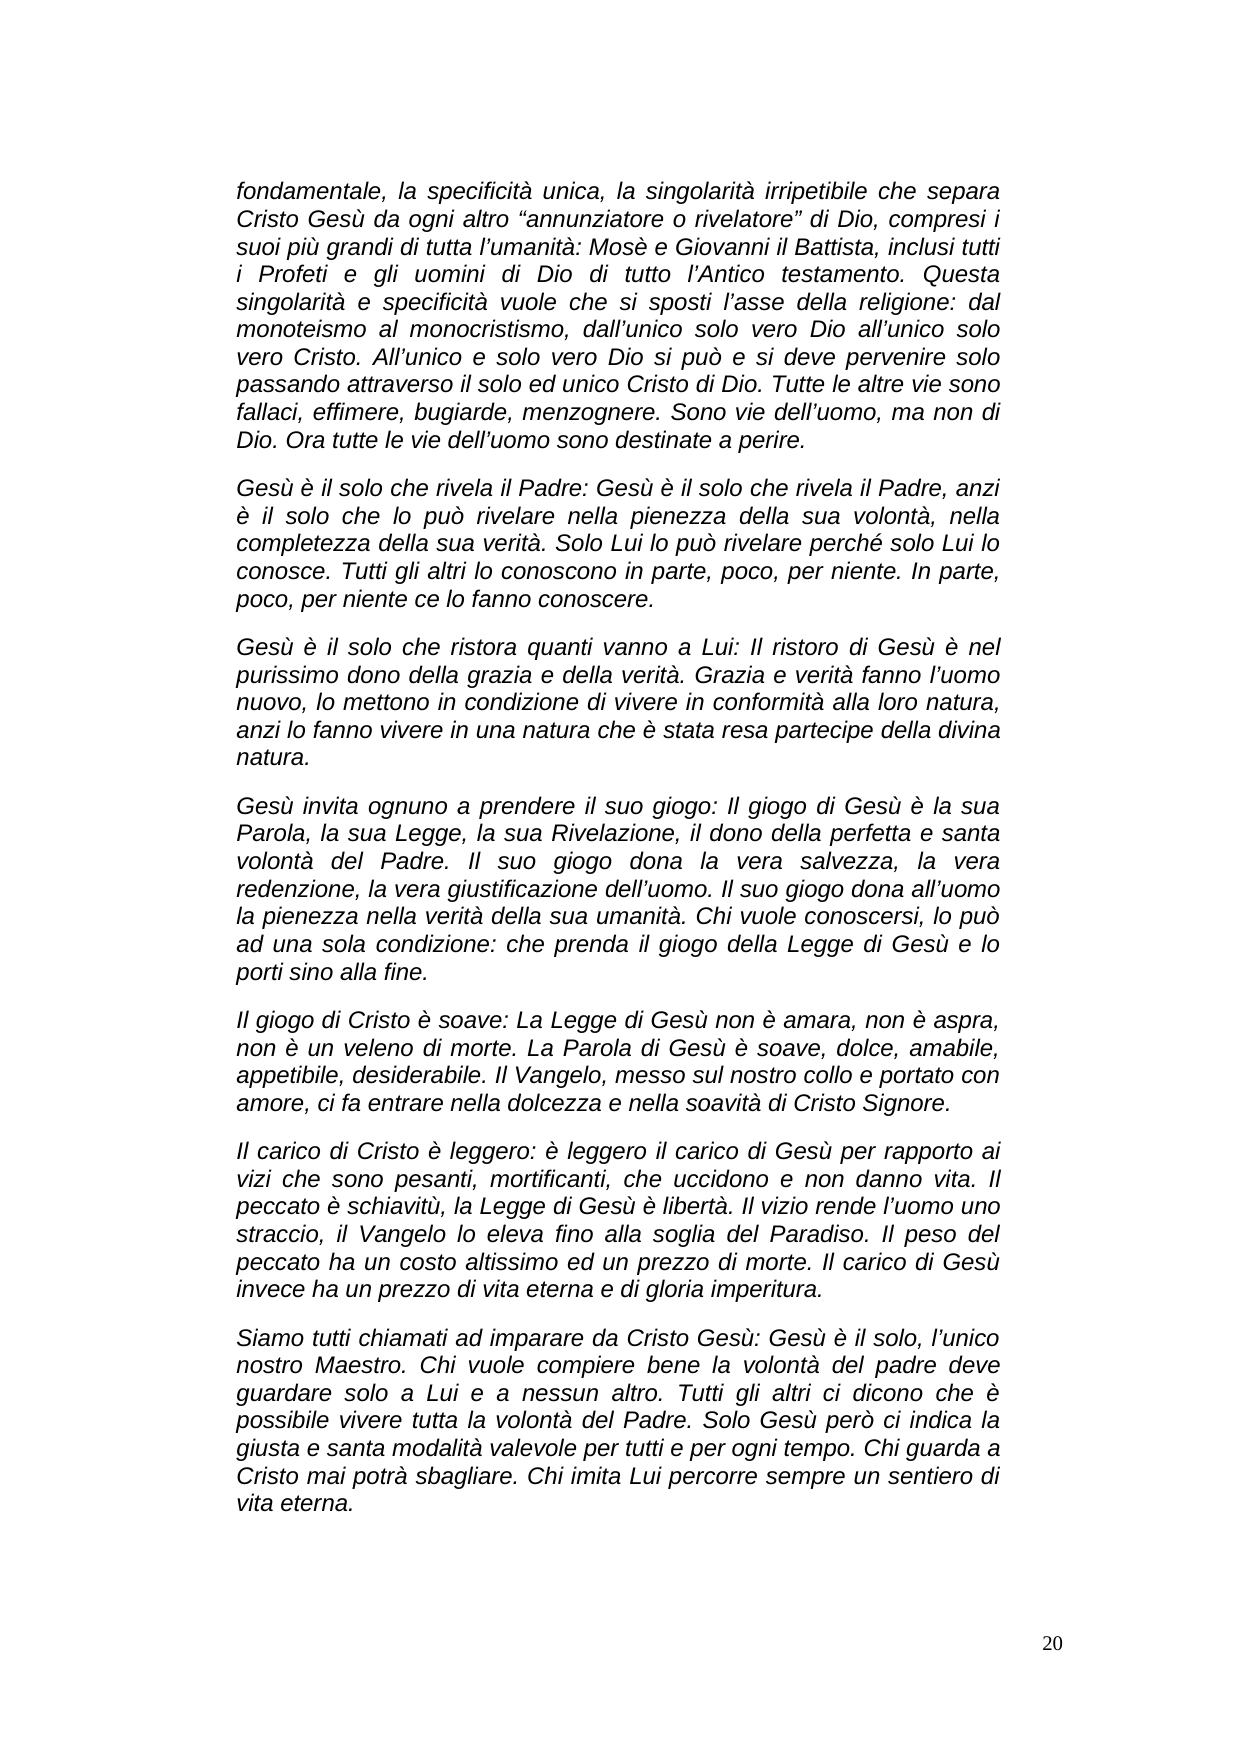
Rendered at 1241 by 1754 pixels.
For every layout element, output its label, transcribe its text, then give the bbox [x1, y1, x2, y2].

text Siamo tutti chiamati ad imparare da Cristo Gesù: Gesù è il solo, l’unico nostro Maestro. Chi vuole compiere bene la volontà del padre deve guardare solo a Lui e a nessun altro. Tutti gli altri ci dicono che è possibile vivere tutta la volontà del Padre. Solo Gesù però ci indica la giusta e santa modalità valevole per tutti e per ogni tempo. Chi guarda a Cristo mai potrà sbagliare. Chi imita Lui percorre sempre un sentiero di vita eterna. [236, 1323, 1004, 1517]
text Gesù è il solo che ristora quanti vanno a Lui: Il ristoro di Gesù è nel purissimo dono della grazia e della verità. Grazia e verità fanno l’uomo nuovo, lo mettono in condizione di vivere in conformità alla loro natura, anzi lo fanno vivere in una natura che è stata resa partecipe della divina natura. [236, 633, 1004, 771]
text Il carico di Cristo è leggero: è leggero il carico di Gesù per rapporto ai vizi che sono pesanti, mortificanti, che uccidono e non danno vita. Il peccato è schiavitù, la Legge di Gesù è libertà. Il vizio rende l’uomo uno straccio, il Vangelo lo eleva fino alla soglia del Paradiso. Il peso del peccato ha un costo altissimo ed un prezzo di morte. Il carico di Gesù invece ha un prezzo di vita eterna e di gloria imperitura. [236, 1137, 1004, 1303]
text Gesù è il solo che rivela il Padre: Gesù è il solo che rivela il Padre, anzi è il solo che lo può rivelare nella pienezza della sua volontà, nella completezza della sua verità. Solo Lui lo può rivelare perché solo Lui lo conosce. Tutti gli altri lo conoscono in parte, poco, per niente. In parte, poco, per niente ce lo fanno conoscere. [236, 474, 1004, 612]
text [236, 177, 1004, 453]
text Il giogo di Cristo è soave: La Legge di Gesù non è amara, non è aspra, non è un veleno di morte. La Parola di Gesù è soave, dolce, amabile, appetibile, desiderabile. Il Vangelo, messo sul nostro collo e portato con amore, ci fa entrare nella dolcezza e nella soavità di Cristo Signore. [236, 1006, 1004, 1116]
text Gesù invita ognuno a prendere il suo giogo: Il giogo di Gesù è la sua Parola, la sua Legge, la sua Rivelazione, il dono della perfetta e santa volontà del Padre. Il suo giogo dona la vera salvezza, la vera redenzione, la vera giustificazione dell’uomo. Il suo giogo dona all’uomo la pienezza nella verità della sua umanità. Chi vuole conoscersi, lo può ad una sola condizione: che prenda il giogo della Legge di Gesù e lo porti sino alla fine. [236, 792, 1004, 985]
